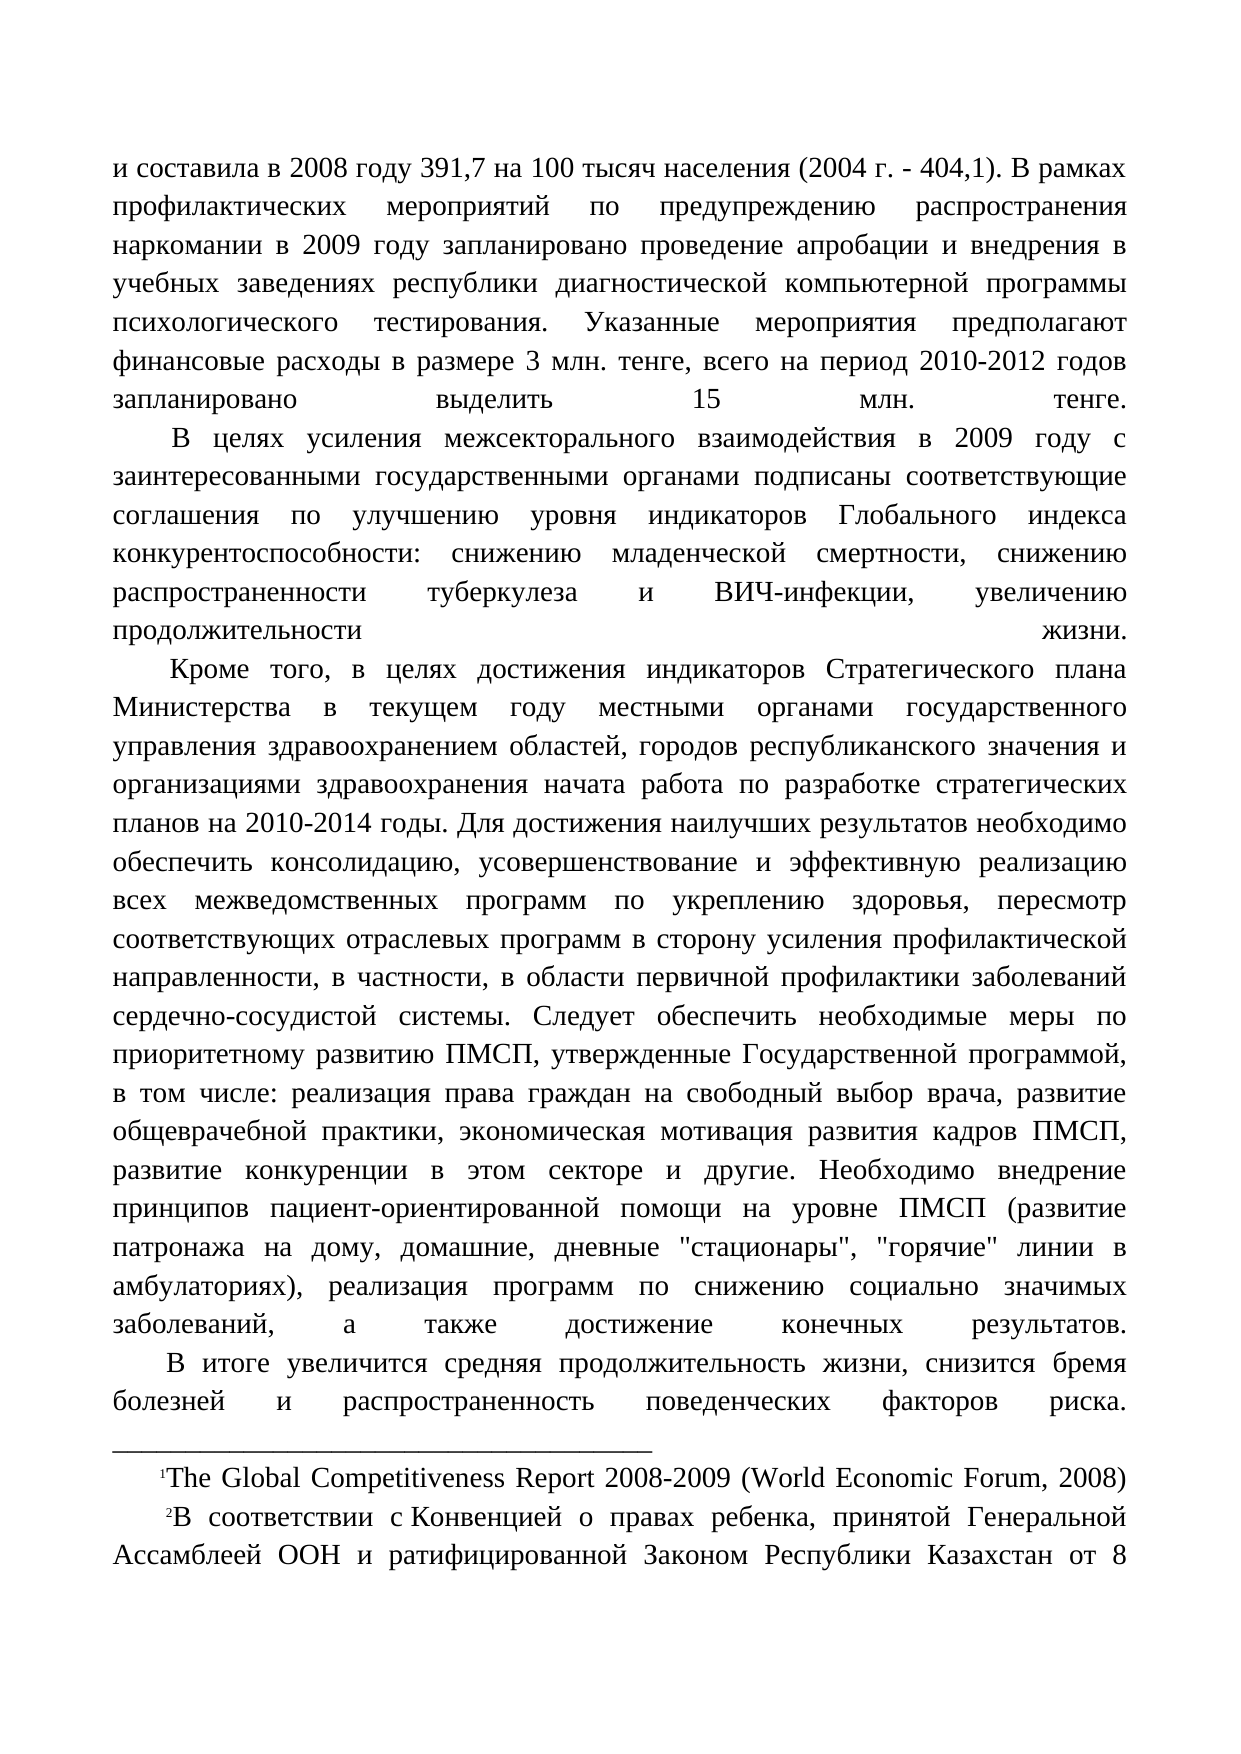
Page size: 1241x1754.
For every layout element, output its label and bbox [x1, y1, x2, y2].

text [112, 150, 1128, 1571]
